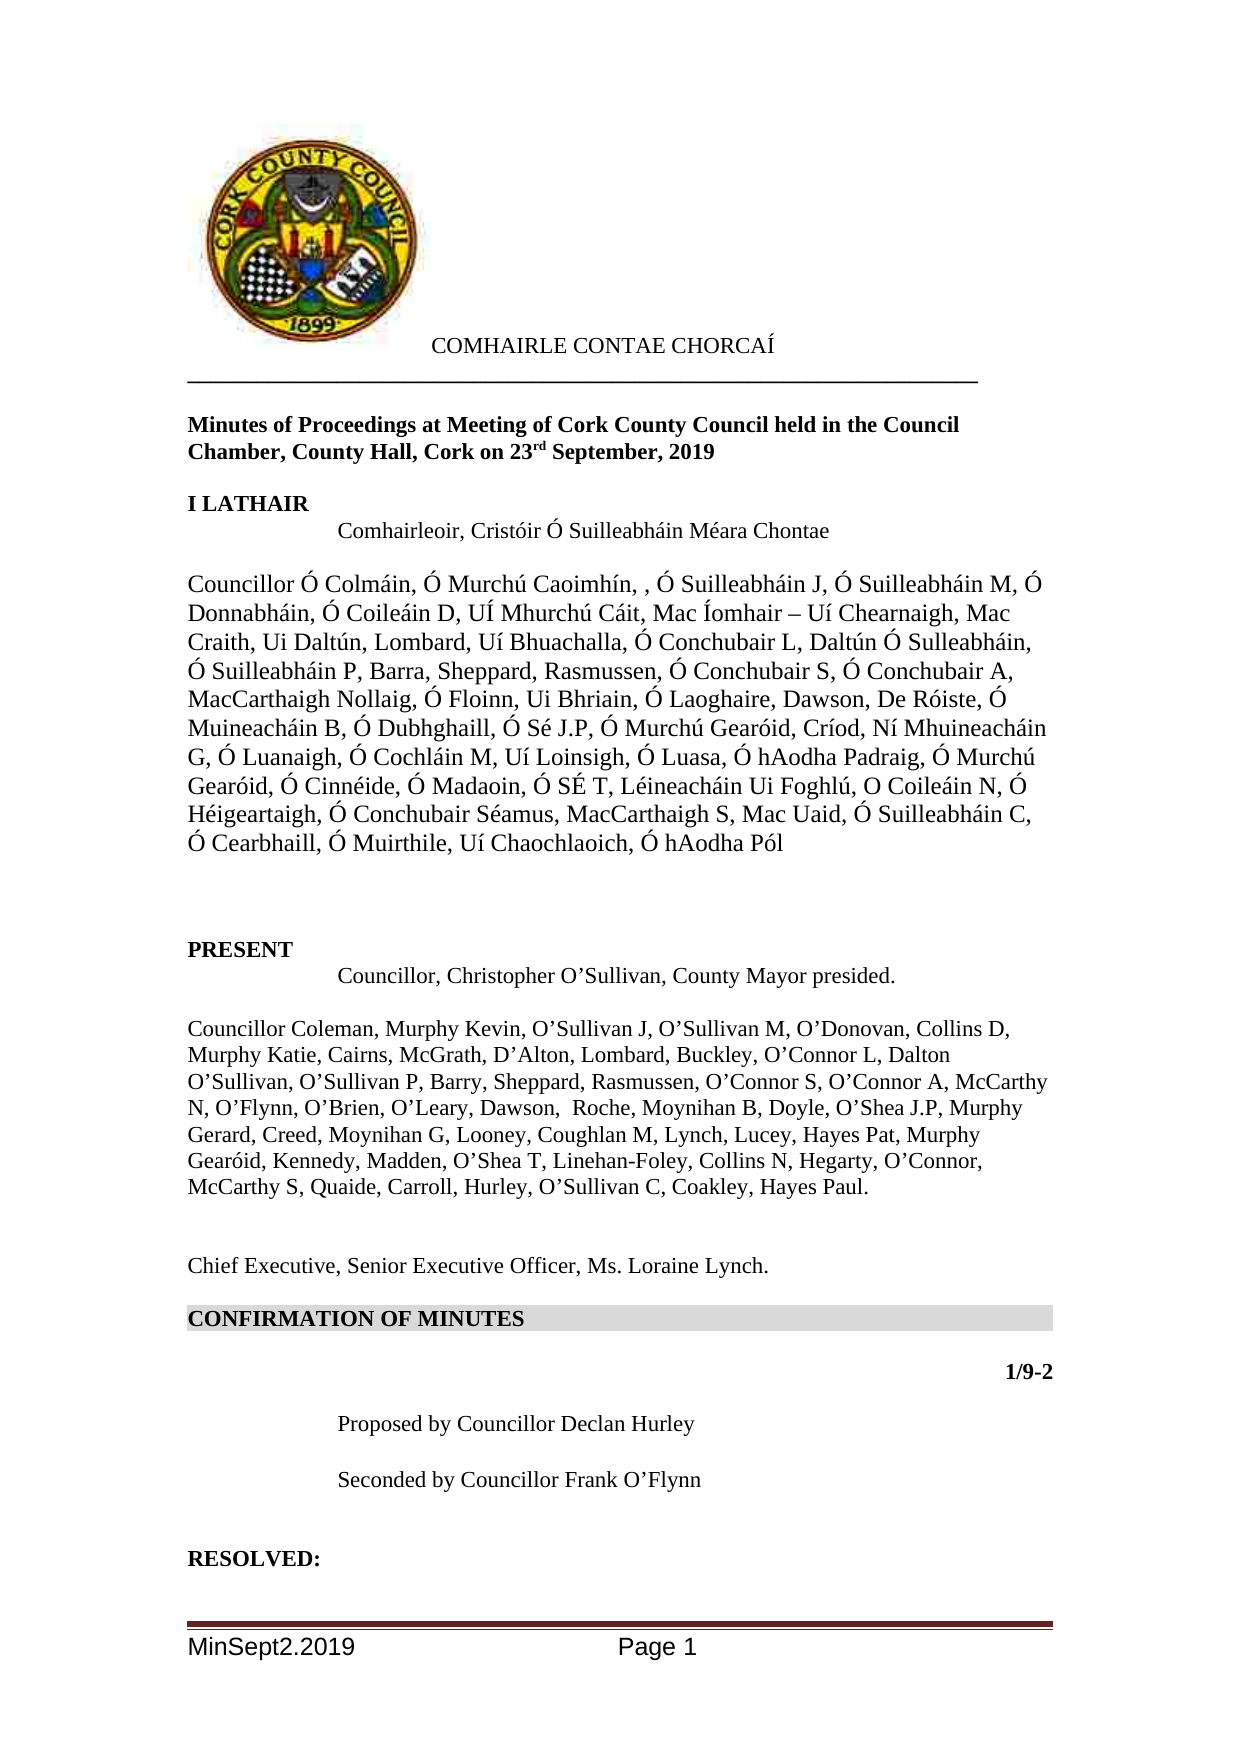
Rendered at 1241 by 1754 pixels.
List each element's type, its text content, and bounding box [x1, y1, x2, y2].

text RESOLVED: [187, 1545, 1053, 1571]
text Comhairleoir, Cristóir Ó Suilleabháin Méara Chontae [262, 517, 1053, 543]
text Councillor Coleman, Murphy Kevin, O’Sullivan J, O’Sullivan M, O’Donovan, Collins D, Murphy Katie, Cairns, McGrath, D’Alton, Lombard, Buckley, O’Connor L, Dalton O’Sullivan, O’Sullivan P, Barry, Sheppard, Rasmussen, O’Connor S, O’Connor A, McCarthy N, O’Flynn, O’Brien, O’Leary, Dawson, Roche, Moynihan B, Doyle, O’Shea J.P, Murphy Gerard, Creed, Moynihan G, Looney, Coughlan M, Lynch, Lucey, Hayes Pat, Murphy Gearóid, Kennedy, Madden, O’Shea T, Linehan-Foley, Collins N, Hegarty, O’Connor, McCarthy S, Quaide, Carroll, Hurley, O’Sullivan C, Coakley, Hayes Paul. [187, 1015, 1053, 1200]
text _____________________________________________________________________ [187, 359, 1053, 385]
text Councillor, Christopher O’Sullivan, County Mayor presided. [187, 962, 1053, 989]
text Chief Executive, Senior Executive Officer, Ms. Loraine Lynch. [187, 1252, 1053, 1279]
text Minutes of Proceedings at Meeting of Cork County Council held in the Council Chamber, County Hall, Cork on 23rd September, 2019 [187, 411, 1053, 464]
text I LATHAIR [187, 491, 1053, 517]
text Councillor Ó Colmáin, Ó Murchú Caoimhín, , Ó Suilleabháin J, Ó Suilleabháin M, Ó Donnabháin, Ó Coileáin D, UÍ Mhurchú Cáit, Mac Íomhair – Uí Chearnaigh, Mac Craith, Ui Daltún, Lombard, Uí Bhuachalla, Ó Conchubair L, Daltún Ó Sulleabháin, Ó Suilleabháin P, Barra, Sheppard, Rasmussen, Ó Conchubair S, Ó Conchubair A, MacCarthaigh Nollaig, Ó Floinn, Ui Bhriain, Ó Laoghaire, Dawson, De Róiste, Ó Muineacháin B, Ó Dubhghaill, Ó Sé J.P, Ó Murchú Gearóid, Críod, Ní Mhuineacháin G, Ó Luanaigh, Ó Cochláin M, Uí Loinsigh, Ó Luasa, Ó hAodha Padraig, Ó Murchú Gearóid, Ó Cinnéide, Ó Madaoin, Ó SÉ T, Léineacháin Ui Foghlú, O Coileáin N, Ó Héigeartaigh, Ó Conchubair Séamus, MacCarthaigh S, Mac Uaid, Ó Suilleabháin C, Ó Cearbhaill, Ó Muirthile, Uí Chaochlaoich, Ó hAodha Pól [187, 569, 1053, 857]
text Seconded by Councillor Frank O’Flynn [187, 1466, 1053, 1492]
picture [187, 124, 431, 354]
text Proposed by Councillor Declan Hurley [187, 1411, 1053, 1437]
text 1/9-2 [187, 1358, 1053, 1384]
text CONFIRMATION OF MINUTES [187, 1305, 1053, 1331]
text PRESENT [187, 936, 1053, 962]
